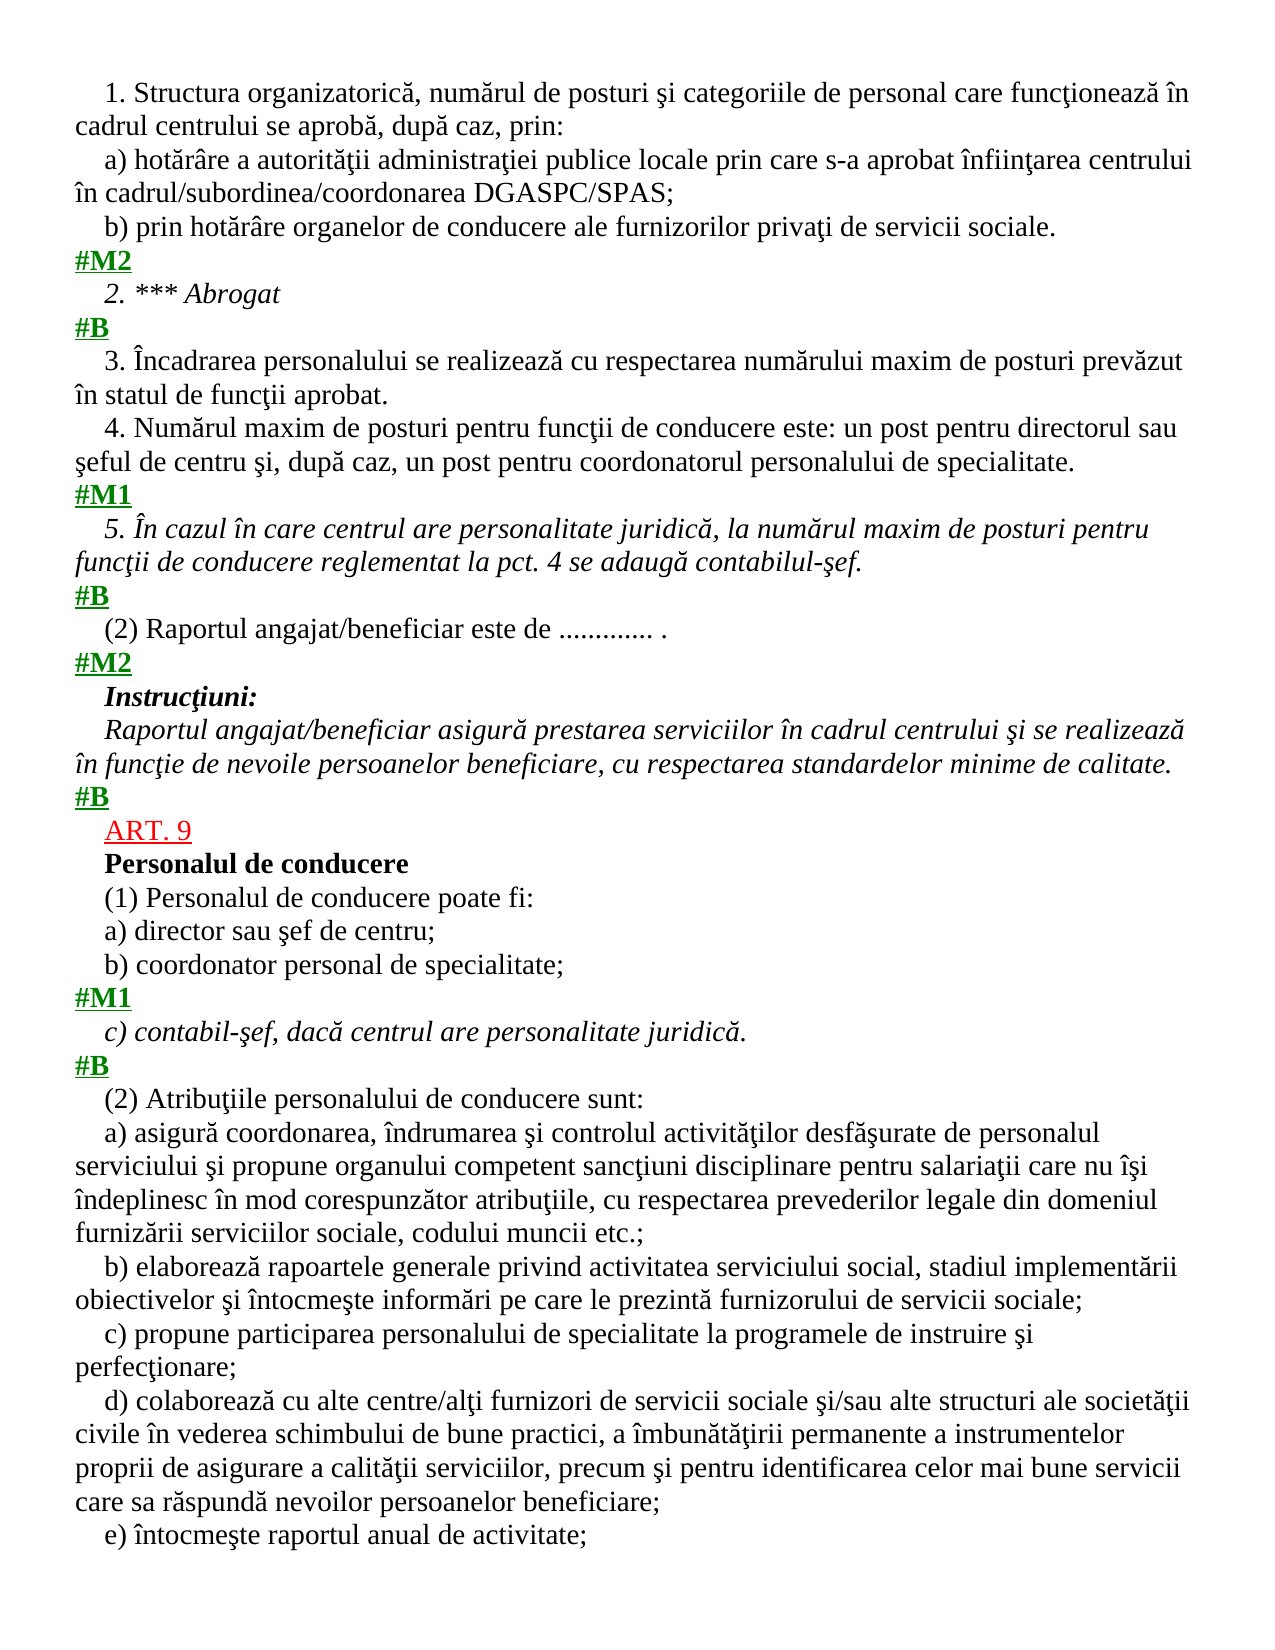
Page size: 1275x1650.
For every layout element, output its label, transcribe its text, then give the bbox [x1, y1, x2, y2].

text Raportul angajat/beneficiar asigură prestarea serviciilor în cadrul centrului şi se realizează în funcţie de nevoile persoanelor beneficiare, cu respectarea standardelor minime de calitate. [75, 712, 1200, 779]
text a) hotărâre a autorităţii administraţiei publice locale prin care s-a aprobat înfiinţarea centrului în cadrul/subordinea/coordonarea DGASPC/SPAS; [75, 142, 1200, 209]
text (1) Personalul de conducere poate fi: [75, 880, 1200, 913]
text #B [75, 578, 1200, 612]
text a) director sau şef de centru; [75, 913, 1200, 947]
text 5. În cazul în care centrul are personalitate juridică, la numărul maxim de posturi pentru funcţii de conducere reglementat la pct. 4 se adaugă contabilul-şef. [75, 511, 1200, 578]
text c) propune participarea personalului de specialitate la programele de instruire şi perfecţionare; [75, 1316, 1200, 1383]
text d) colaborează cu alte centre/alţi furnizori de servicii sociale şi/sau alte structuri ale societăţii civile în vederea schimbului de bune practici, a îmbunătăţirii permanente a instrumentelor proprii de asigurare a calităţii serviciilor, precum şi pentru identificarea celor mai bune servicii care sa răspundă nevoilor persoanelor beneficiare; [75, 1383, 1200, 1517]
text 2. *** Abrogat [75, 276, 1200, 310]
text 4. Numărul maxim de posturi pentru funcţii de conducere este: un post pentru directorul sau şeful de centru şi, după caz, un post pentru coordonatorul personalului de specialitate. [75, 410, 1200, 477]
text Instrucţiuni: [75, 679, 1200, 712]
text 1. Structura organizatorică, numărul de posturi şi categoriile de personal care funcţionează în cadrul centrului se aprobă, după caz, prin: [75, 75, 1200, 142]
text e) întocmeşte raportul anual de activitate; [75, 1517, 1200, 1551]
text #M2 [75, 645, 1200, 679]
text b) prin hotărâre organelor de conducere ale furnizorilor privaţi de servicii sociale. [75, 209, 1200, 243]
text Personalul de conducere [75, 846, 1200, 880]
text ART. 9 [75, 813, 1200, 846]
text a) asigură coordonarea, îndrumarea şi controlul activităţilor desfăşurate de personalul serviciului şi propune organului competent sancţiuni disciplinare pentru salariaţii care nu îşi îndeplinesc în mod corespunzător atribuţiile, cu respectarea prevederilor legale din domeniul furnizării serviciilor sociale, codului muncii etc.; [75, 1115, 1200, 1249]
text (2) Raportul angajat/beneficiar este de ............. . [75, 612, 1200, 645]
text #B [75, 1048, 1200, 1081]
text #M1 [75, 477, 1200, 511]
text #M1 [75, 981, 1200, 1014]
text #B [75, 310, 1200, 343]
text b) coordonator personal de specialitate; [75, 947, 1200, 981]
text 3. Încadrarea personalului se realizează cu respectarea numărului maxim de posturi prevăzut în statul de funcţii aprobat. [75, 343, 1200, 410]
text b) elaborează rapoartele generale privind activitatea serviciului social, stadiul implementării obiectivelor şi întocmeşte informări pe care le prezintă furnizorului de servicii sociale; [75, 1249, 1200, 1316]
text #B [75, 779, 1200, 813]
text c) contabil-şef, dacă centrul are personalitate juridică. [75, 1014, 1200, 1048]
text (2) Atribuţiile personalului de conducere sunt: [75, 1081, 1200, 1115]
text #M2 [75, 243, 1200, 276]
